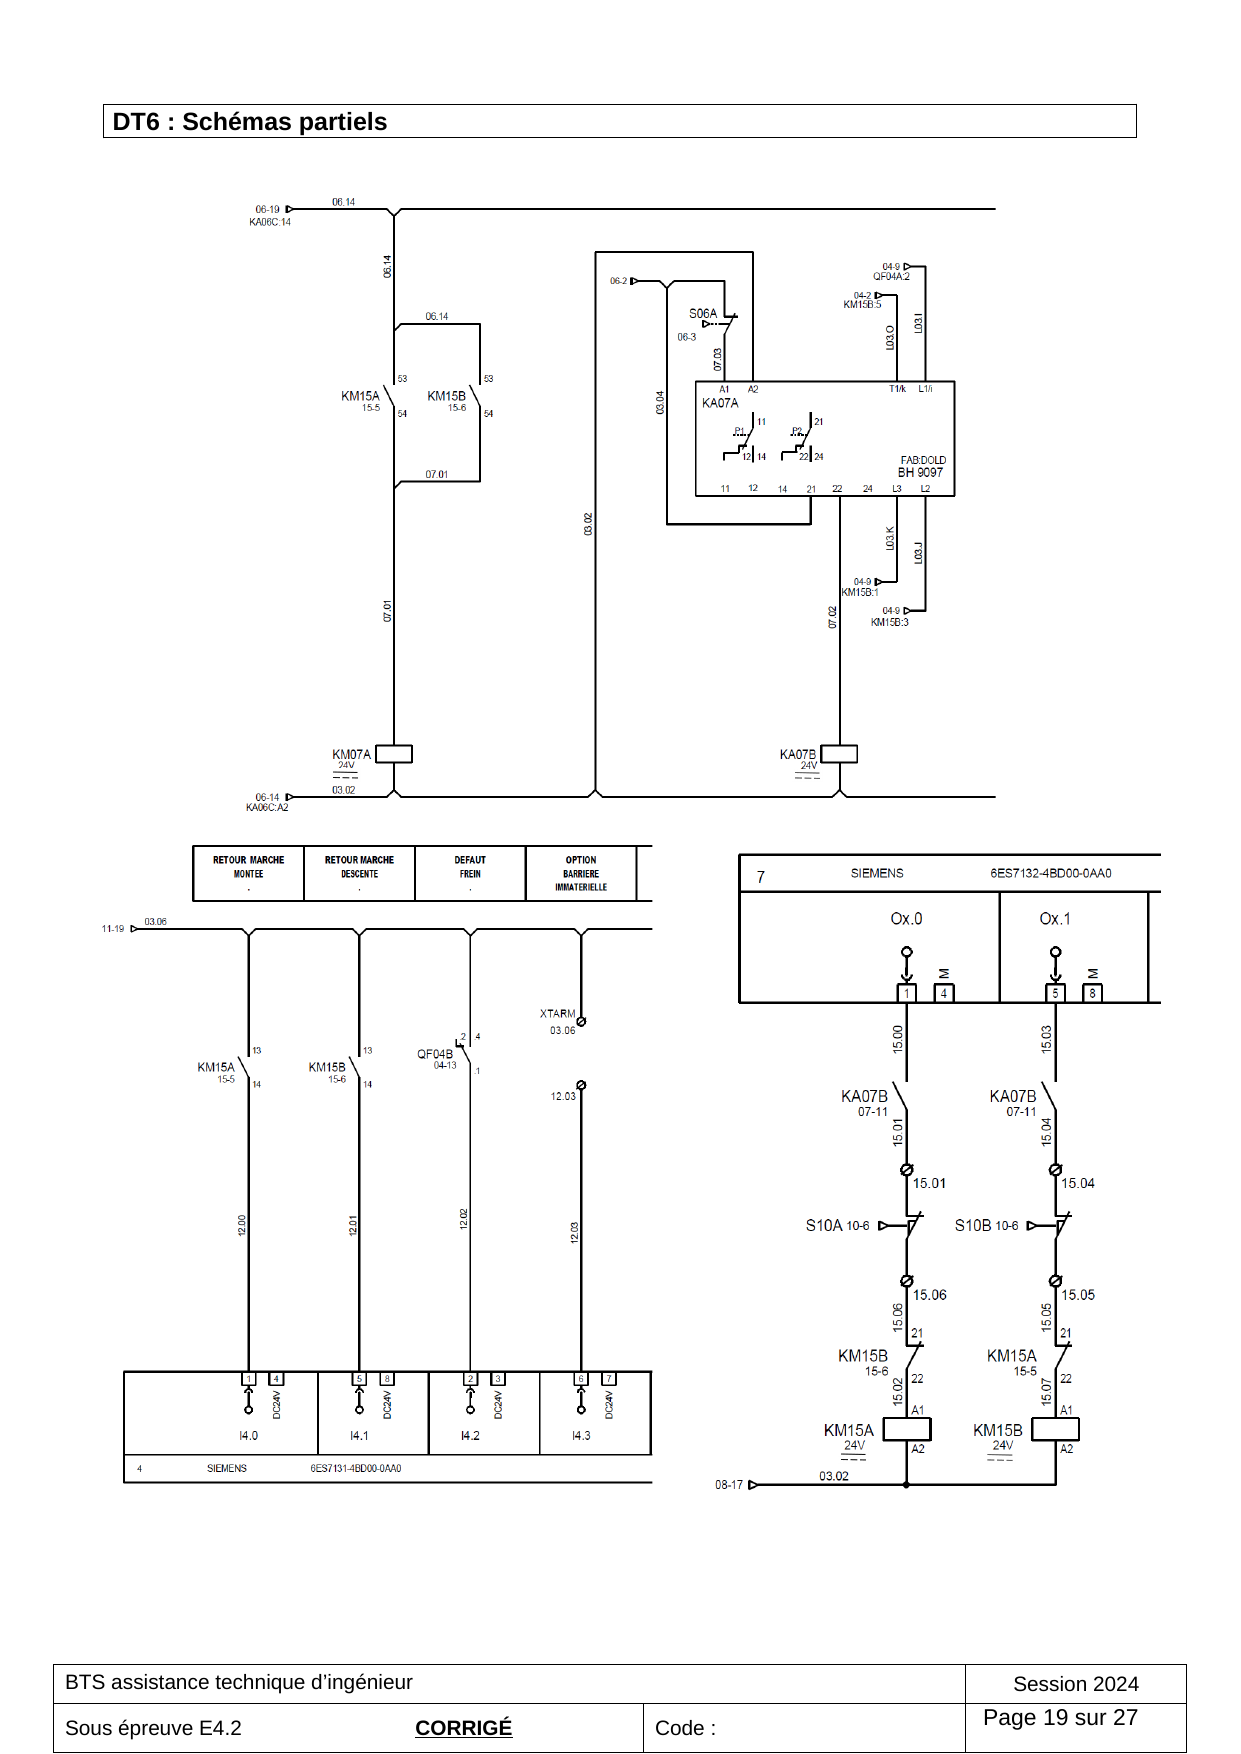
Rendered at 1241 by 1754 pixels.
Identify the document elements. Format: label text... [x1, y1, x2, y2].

picture [985, 1451, 1016, 1464]
picture [838, 1450, 869, 1464]
picture [330, 768, 361, 782]
text DT6 : Schémas partiels [104, 105, 1136, 137]
picture [792, 769, 823, 782]
